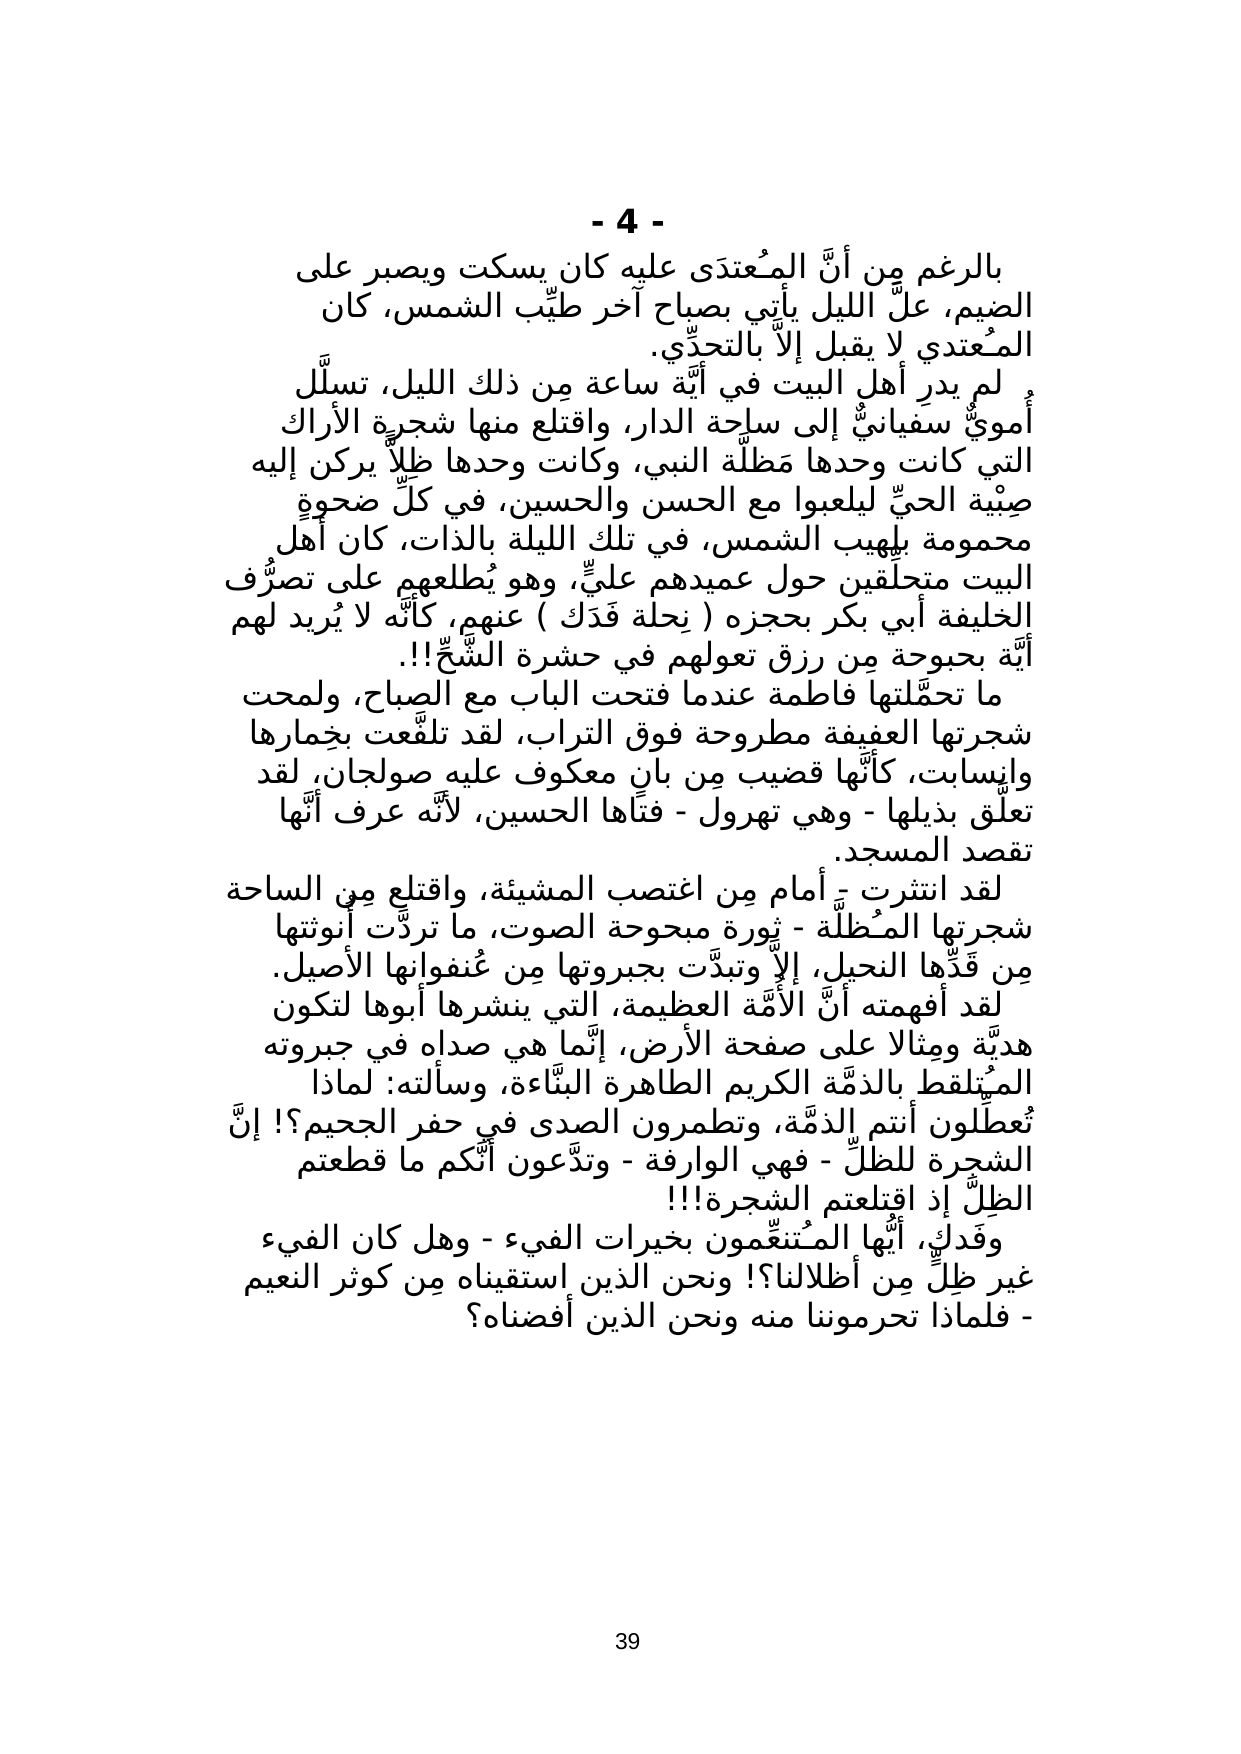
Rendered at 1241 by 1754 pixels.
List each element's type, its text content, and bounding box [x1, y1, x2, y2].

text ما تحمَّلتها فاطمة عندما فتحت الباب مع الصباح، ولمحت شجرتها العفيفة مطروحة فوق التراب، لقد تلفَّعت بخِمارها وانسابت، كأنَّها قضيب مِن بانٍ معكوف عليه صولجان، لقد تعلَّق بذيلها - وهي تهرول - فتاها الحسين، لأنَّه عرف أنَّها تقصد المسجد. [222, 675, 1033, 869]
text وفَدك، أيُّها المـُتنعِّمون بخيرات الفيء - وهل كان الفيء غير ظِلٍّ مِن أظلالنا؟! ونحن الذين استقيناه مِن كوثر النعيم - فلماذا تحرموننا منه ونحن الذين أفضناه؟ [222, 1219, 1033, 1335]
text لم يدرِ أهل البيت في أيَّة ساعة مِن ذلك الليل، تسلَّل أُمويٌّ سفيانيٌّ إلى ساحة الدار، واقتلع منها شجرة الأراك التي كانت وحدها مَظلَّة النبي، وكانت وحدها ظِلاًّ يركن إليه صِبْية الحيِّ ليلعبوا مع الحسن والحسين، في كلِّ ضحوةٍ محمومة بلهيب الشمس، في تلك الليلة بالذات، كان أهل البيت متحلِّقين حول عميدهم عليٍّ، وهو يُطلعهم على تصرُّف الخليفة أبي بكر بحجزه ( نِحلة فَدَك ) عنهم، كأنَّه لا يُريد لهم أيَّة بحبوحة مِن رزق تعولهم في حشرة الشَّحِّ!!. [222, 364, 1033, 675]
text لقد انتثرت - أمام مِن اغتصب المشيئة، واقتلع مِن الساحة شجرتها المـُظلَّة - ثورة مبحوحة الصوت، ما تردَّت أُنوثتها مِن قَدِّها النحيل، إلاَّ وتبدَّت بجبروتها مِن عُنفوانها الأصيل. [222, 869, 1033, 986]
text لقد أفهمته أنَّ الأُمَّة العظيمة، التي ينشرها أبوها لتكون هديَّة ومِثالا على صفحة الأرض، إنَّما هي صداه في جبروته المـُتلقط بالذمَّة الكريم الطاهرة البنَّاءة، وسألته: لماذا تُعطِّلون أنتم الذمَّة، وتطمرون الصدى في حفر الجحيم؟! إنَّ الشجرة للظلِّ - فهي الوارفة - وتدَّعون أنَّكم ما قطعتم الظِلَّ إذ اقتلعتم الشجرة!!! [222, 986, 1033, 1219]
text - 4 - [222, 202, 1033, 241]
text بالرغم مِن أنَّ المـُعتدَى عليه كان يسكت ويصبر على الضيم، علَّ الليل يأتي بصباح آخر طيِّب الشمس، كان المـُعتدي لا يقبل إلاَّ بالتحدِّي. [222, 247, 1033, 364]
